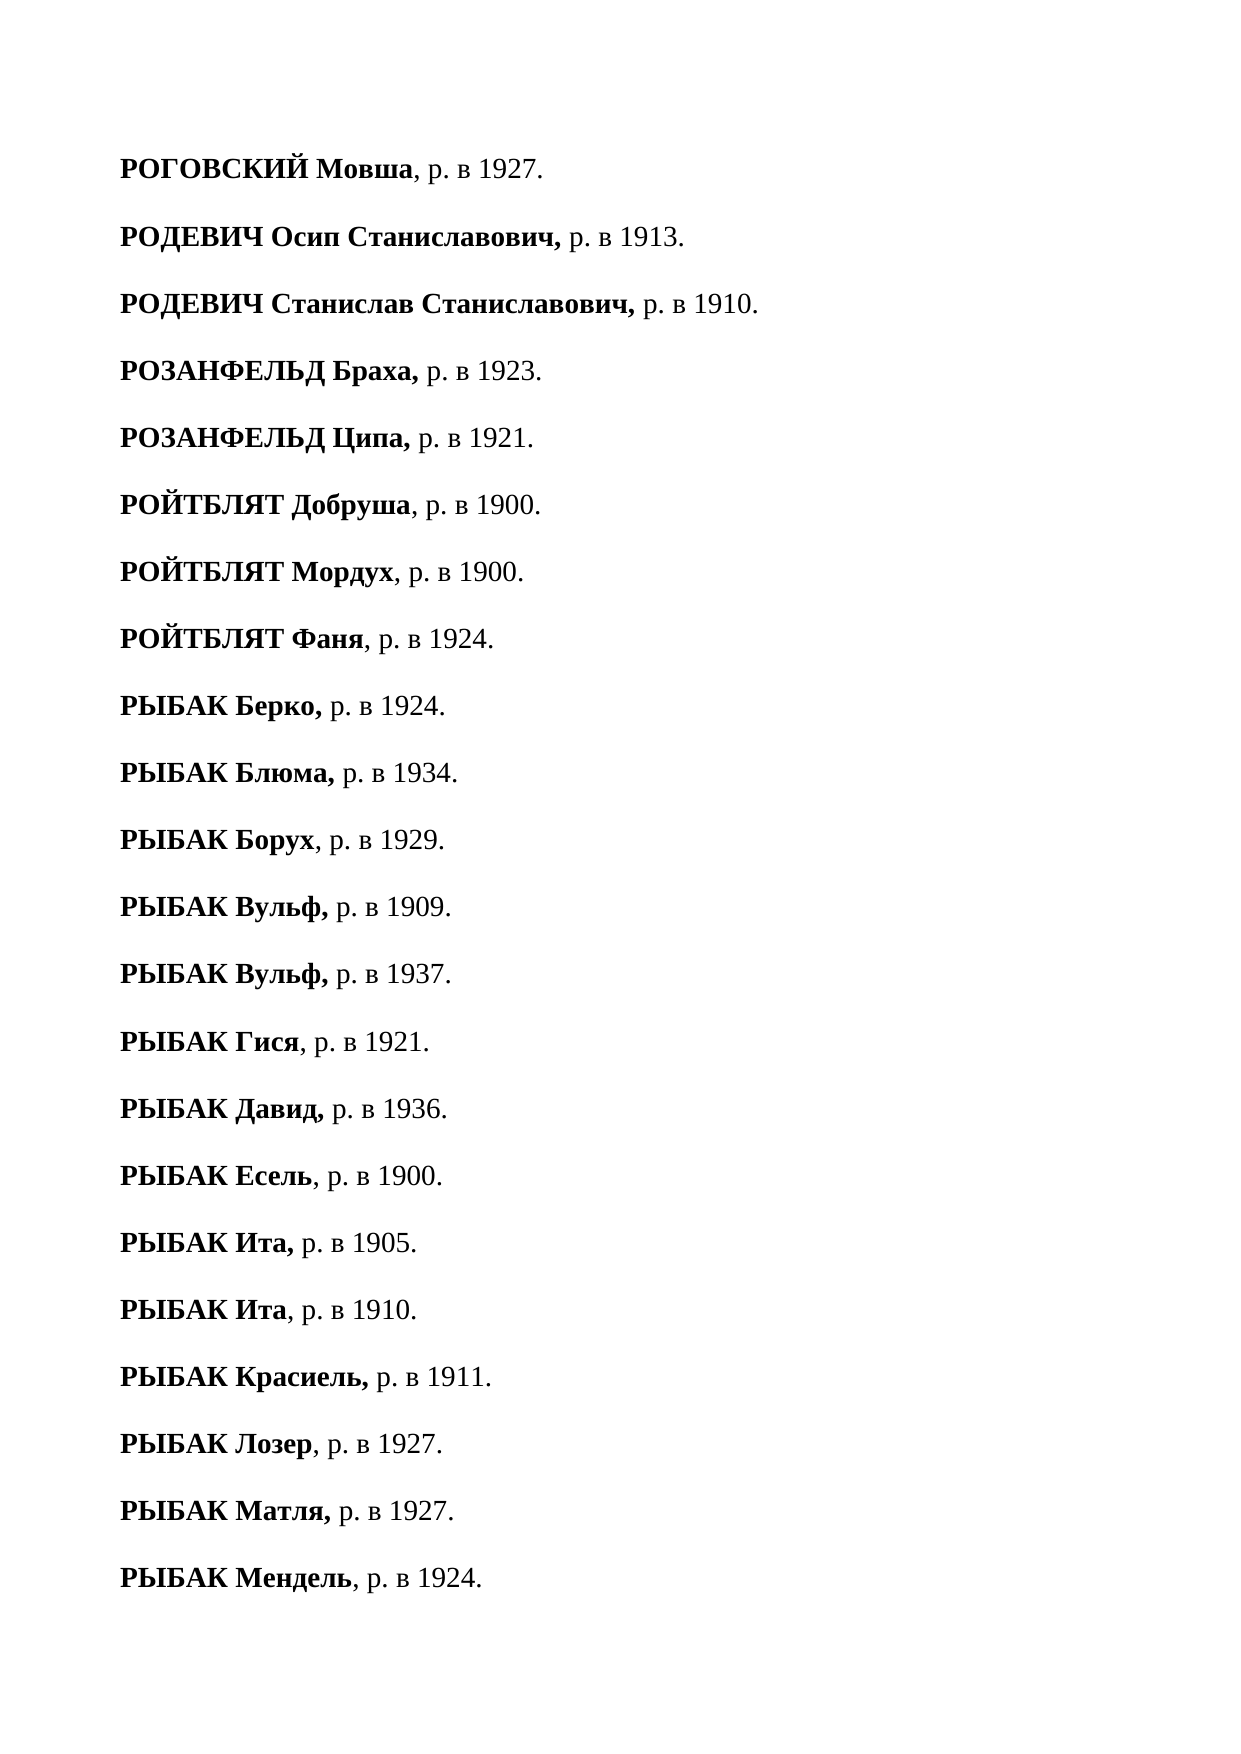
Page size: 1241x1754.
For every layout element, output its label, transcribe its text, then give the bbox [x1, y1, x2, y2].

text РОДЕВИЧ Осип Станиславович, р. в 1913. [120, 219, 1120, 252]
text РЫБАК Блюма, р. в 1934. [120, 755, 1120, 789]
text РЫБАК Борух, р. в 1929. [120, 822, 1120, 856]
text РЫБАК Вульф, р. в 1909. [120, 889, 1120, 923]
text РОЙТБЛЯТ Мордух, р. в 1900. [120, 554, 1120, 588]
text РОГОВСКИЙ Мовша, р. в 1927. [120, 152, 1120, 185]
text РЫБАК Гися, р. в 1921. [120, 1024, 1120, 1057]
text РЫБАК Красиель, р. в 1911. [120, 1359, 1120, 1393]
text РОЙТБЛЯТ Добруша, р. в 1900. [120, 487, 1120, 521]
text РОЗАНФЕЛЬД Ципа, р. в 1921. [120, 420, 1120, 453]
text РОДЕВИЧ Станислав Станиславович, р. в 1910. [120, 286, 1120, 319]
text РЫБАК Вульф, р. в 1937. [120, 957, 1120, 990]
text РОЙТБЛЯТ Фаня, р. в 1924. [120, 621, 1120, 655]
text РЫБАК Есель, р. в 1900. [120, 1158, 1120, 1191]
text РЫБАК Ита, р. в 1910. [120, 1292, 1120, 1326]
text РОЗАНФЕЛЬД Браха, р. в 1923. [120, 353, 1120, 386]
text РЫБАК Матля, р. в 1927. [120, 1493, 1120, 1527]
text РЫБАК Ита, р. в 1905. [120, 1225, 1120, 1258]
text РЫБАК Давид, р. в 1936. [120, 1091, 1120, 1124]
text РЫБАК Берко, р. в 1924. [120, 688, 1120, 722]
text РЫБАК Мендель, р. в 1924. [120, 1560, 1120, 1594]
text РЫБАК Лозер, р. в 1927. [120, 1426, 1120, 1460]
